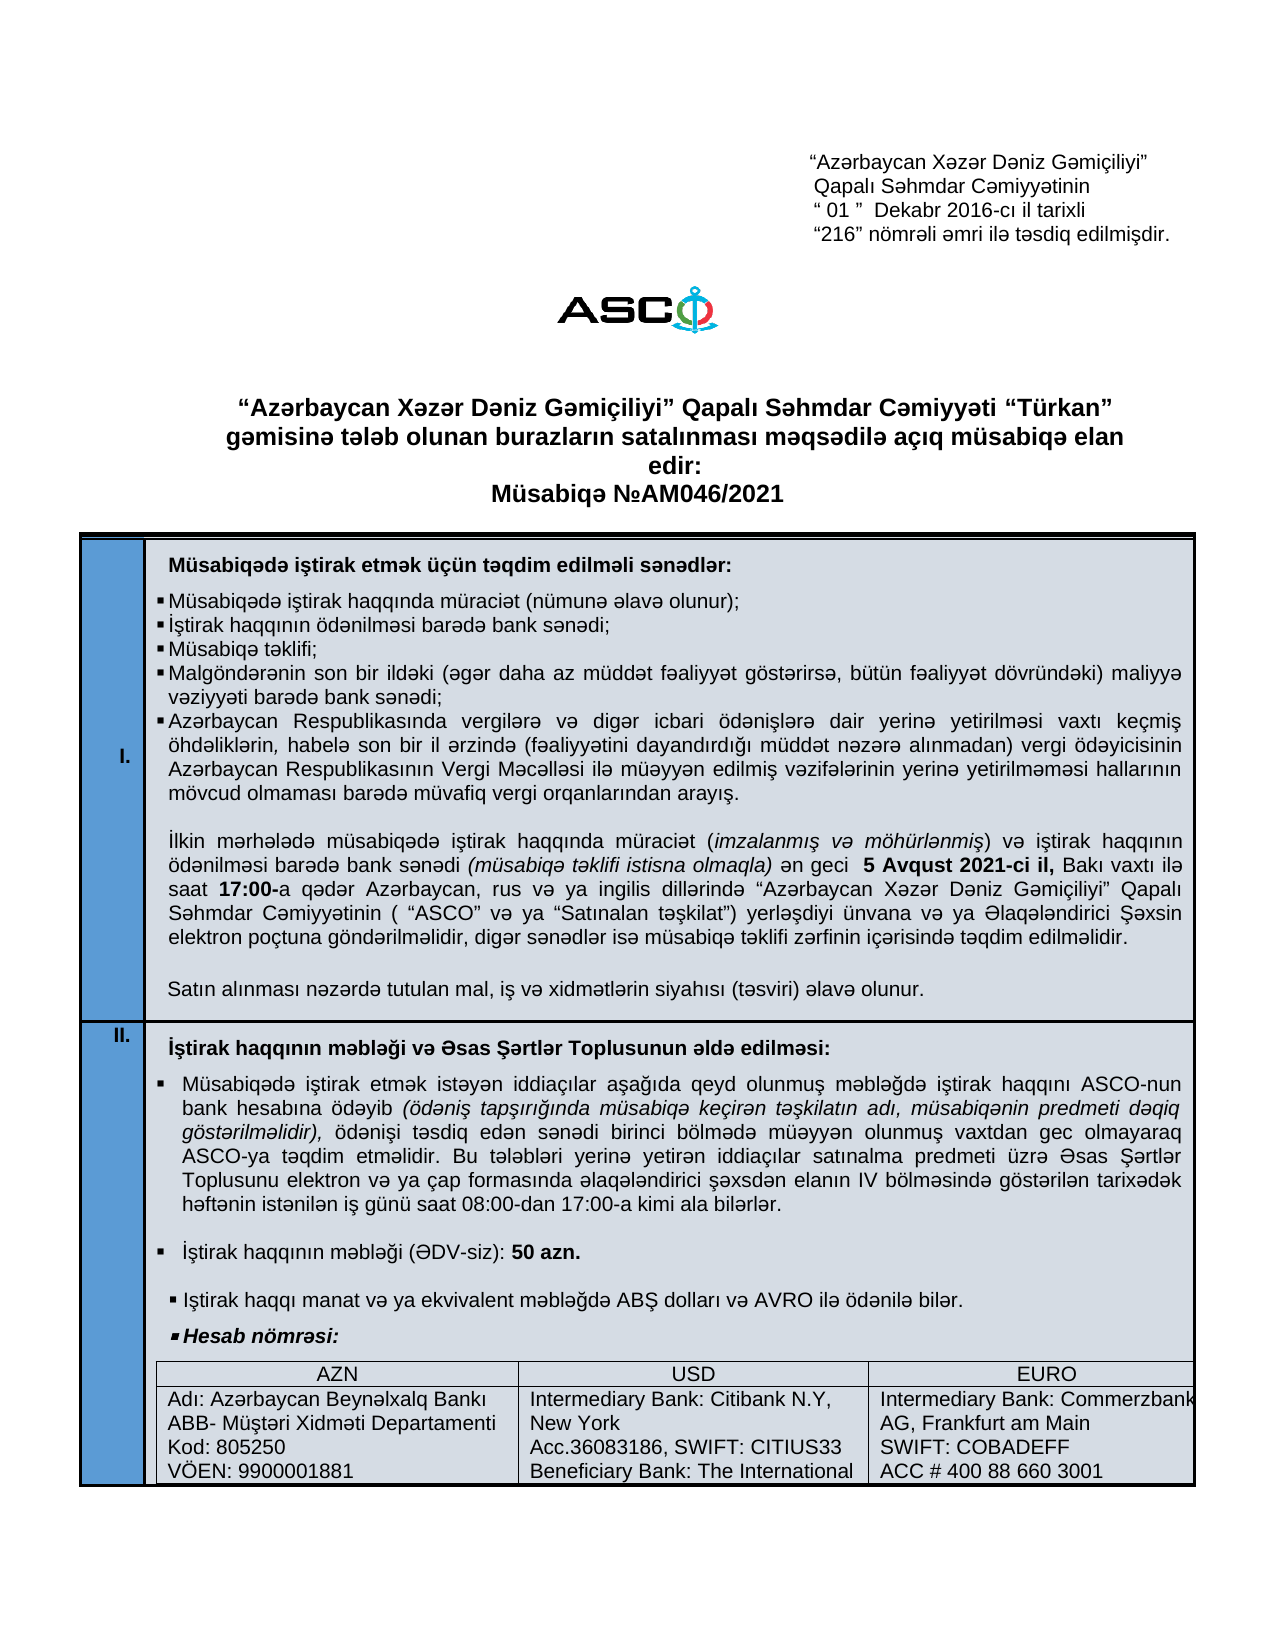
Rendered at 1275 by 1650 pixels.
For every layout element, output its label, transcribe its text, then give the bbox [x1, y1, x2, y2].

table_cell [146, 1023, 1193, 1484]
text “ 01 ” Dekabr 2016-cı il tarixli [75, 198, 1192, 222]
picture [521, 245, 754, 374]
table_cell [82, 1023, 143, 1484]
text Qapalı Səhmdar Cəmiyyətinin [75, 174, 1123, 198]
text Müsabiqə №AM046/2021 [150, 479, 1125, 508]
text “Azərbaycan Xəzər Dəniz Gəmiçiliyi” [66, 150, 1192, 174]
table_header Müsabiqədə iştirak etmək üçün təqdim edilməli sənədlər: Müsabiqədə iştirak haqqında müraciət (nümunə əlavə olunur); İştirak haqqının ödənilməsi barədə bank sənədi; Müsabiqə təklifi; Malgöndərənin son bir ildəki (əgər daha az müddət fəaliyyət göstərirsə, bütün fəaliyyət dövründəki) maliyyə vəziyyəti barədə bank sənədi; Azərbaycan Respublikasında vergilərə və digər icbari ödənişlərə dair yerinə yetirilməsi vaxtı keçmiş öhdəliklərin, habelə son bir il ərzində (fəaliyyətini dayandırdığı müddət nəzərə alınmadan) vergi ödəyicisinin Azərbaycan Respublikasının Vergi Məcəlləsi ilə müəyyən edilmiş vəzifələrinin yerinə yetirilməməsi hallarının mövcud olmaması barədə müvafiq vergi orqanlarından arayış. İlkin mərhələdə müsabiqədə iştirak haqqında müraciət (imzalanmış və möhürlənmiş) və iştirak haqqının ödənilməsi barədə bank sənədi (müsabiqə təklifi istisna olmaqla) ən geci 5 Avqust 2021-ci il, Bakı vaxtı ilə saat 17:00-a qədər Azərbaycan, rus və ya ingilis dillərində “Azərbaycan Xəzər Dəniz Gəmiçiliyi” Qapalı Səhmdar Cəmiyyətinin ( “ASCO” və ya “Satınalan təşkilat”) yerləşdiyi ünvana və ya Əlaqələndirici Şəxsin elektron poçtuna göndərilməlidir, digər sənədlər isə müsabiqə təklifi zərfinin içərisində təqdim edilməlidir. Satın alınması nəzərdə tutulan mal, iş və xidmətlərin siyahısı (təsviri) əlavə olunur. [146, 540, 1193, 1020]
table_header [82, 540, 143, 1020]
text “216” nömrəli əmri ilə təsdiq edilmişdir. [666, 222, 1192, 246]
text “Azərbaycan Xəzər Dəniz Gəmiçiliyi” Qapalı Səhmdar Cəmiyyəti “Türkan” gəmisinə tələb olunan burazların satalınması məqsədilə açıq müsabiqə elan edir: [225, 393, 1125, 479]
